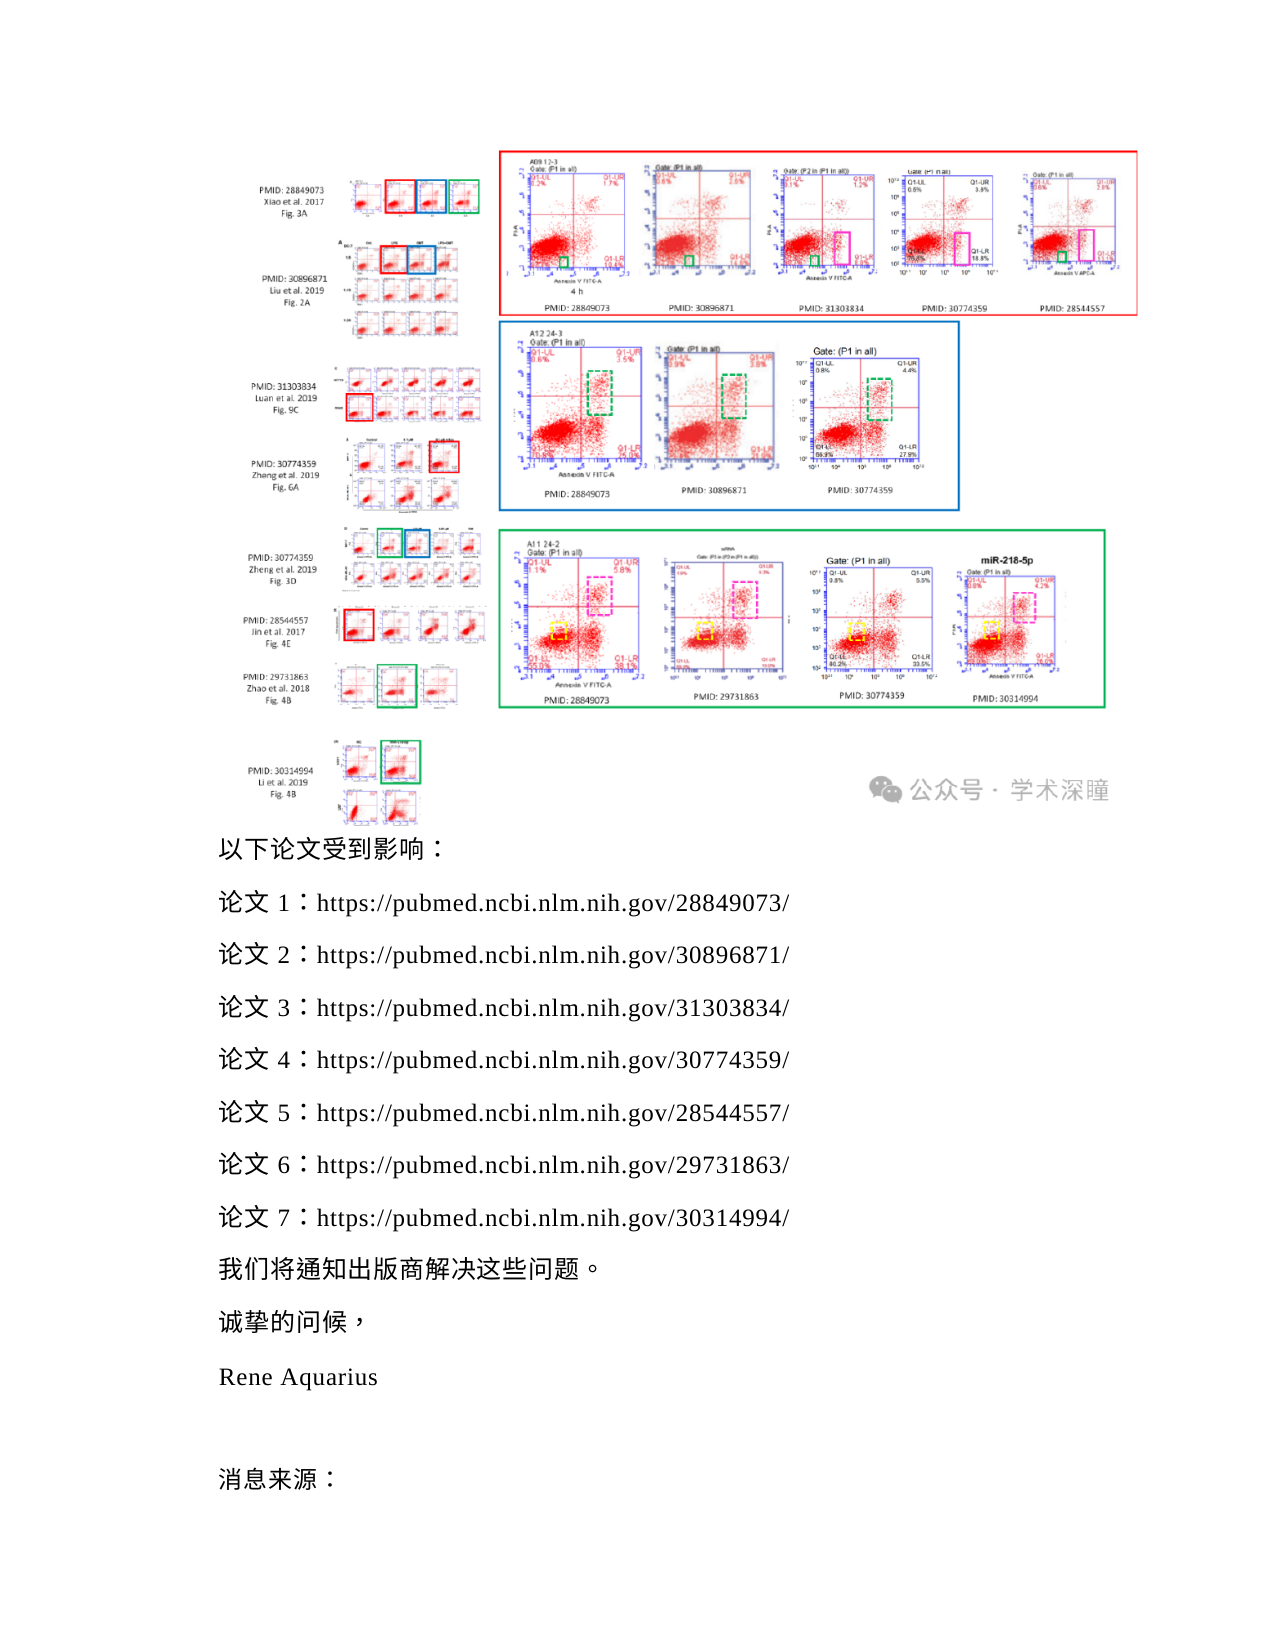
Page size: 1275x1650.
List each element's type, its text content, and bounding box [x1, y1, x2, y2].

text 诚挚的问候， [219, 1298, 1056, 1338]
text 论文 4：https://pubmed.ncbi.nlm.nih.gov/30774359/ [219, 1036, 1056, 1076]
text 论文 3：https://pubmed.ncbi.nlm.nih.gov/31303834/ [219, 983, 1056, 1023]
picture [237, 150, 1138, 826]
text 论文 7：https://pubmed.ncbi.nlm.nih.gov/30314994/ [219, 1193, 1056, 1233]
text 论文 5：https://pubmed.ncbi.nlm.nih.gov/28544557/ [219, 1088, 1056, 1128]
text 消息来源： [219, 1456, 1056, 1496]
text 论文 6：https://pubmed.ncbi.nlm.nih.gov/29731863/ [219, 1141, 1056, 1181]
text 以下论文受到影响： [219, 826, 1056, 866]
text 论文 1：https://pubmed.ncbi.nlm.nih.gov/28849073/ [219, 878, 1056, 918]
text 我们将通知出版商解决这些问题。 [219, 1246, 1056, 1286]
text 论文 2：https://pubmed.ncbi.nlm.nih.gov/30896871/ [219, 931, 1056, 971]
text Rene Aquarius [219, 1351, 1056, 1391]
